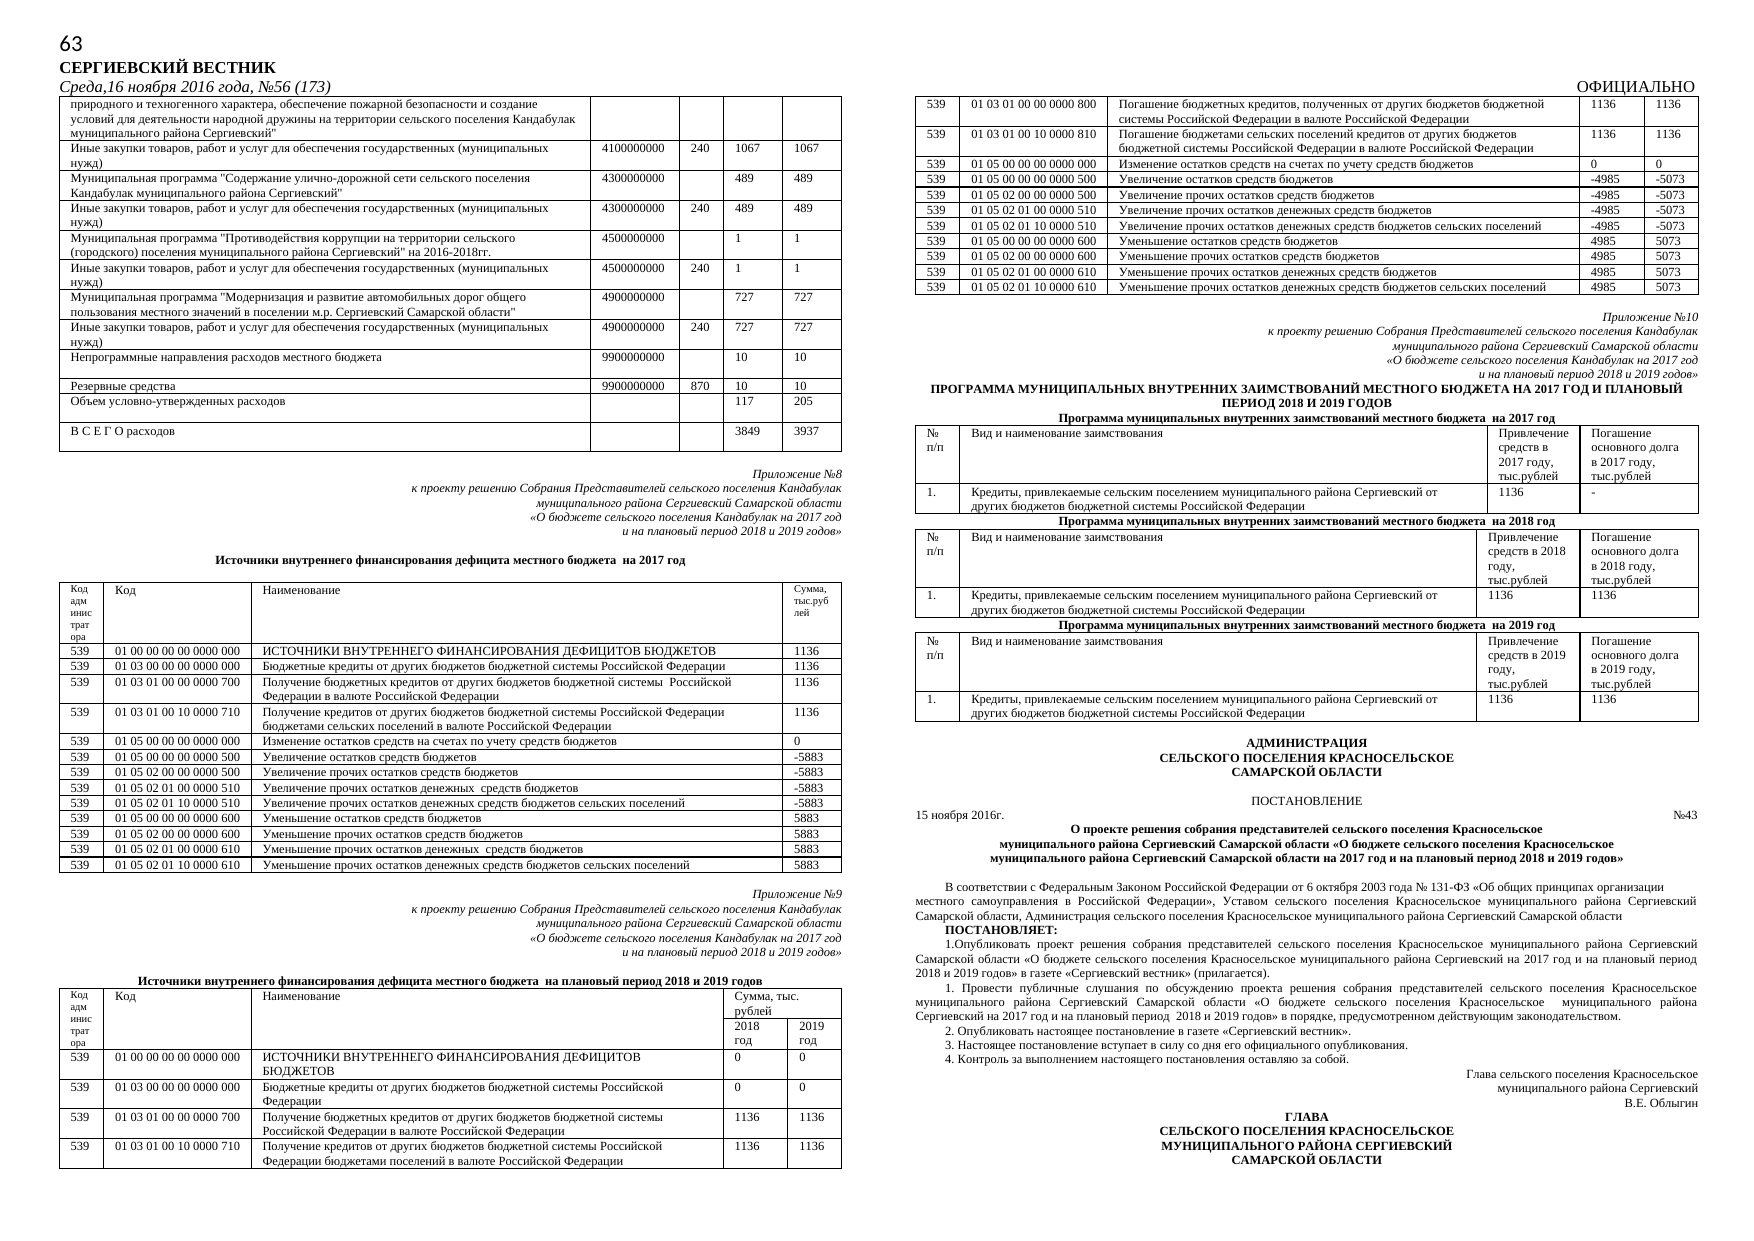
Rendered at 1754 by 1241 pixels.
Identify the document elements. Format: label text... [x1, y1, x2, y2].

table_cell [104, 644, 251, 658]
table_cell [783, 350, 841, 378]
text муниципального района Сергиевский Самарской области [915, 338, 1698, 353]
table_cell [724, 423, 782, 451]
text В.Е. Облыгин [915, 1095, 1698, 1110]
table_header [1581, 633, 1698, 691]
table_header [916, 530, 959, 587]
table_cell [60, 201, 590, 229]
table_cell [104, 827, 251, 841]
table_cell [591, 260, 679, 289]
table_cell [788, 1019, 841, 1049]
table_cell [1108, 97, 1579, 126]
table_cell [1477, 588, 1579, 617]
text СЕЛЬСКОГО ПОСЕЛЕНИЯ КРАСНОСЕЛЬСКОЕ [915, 1124, 1698, 1138]
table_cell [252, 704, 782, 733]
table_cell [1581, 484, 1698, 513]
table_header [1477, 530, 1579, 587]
text САМАРСКОЙ ОБЛАСТИ [915, 1153, 1698, 1167]
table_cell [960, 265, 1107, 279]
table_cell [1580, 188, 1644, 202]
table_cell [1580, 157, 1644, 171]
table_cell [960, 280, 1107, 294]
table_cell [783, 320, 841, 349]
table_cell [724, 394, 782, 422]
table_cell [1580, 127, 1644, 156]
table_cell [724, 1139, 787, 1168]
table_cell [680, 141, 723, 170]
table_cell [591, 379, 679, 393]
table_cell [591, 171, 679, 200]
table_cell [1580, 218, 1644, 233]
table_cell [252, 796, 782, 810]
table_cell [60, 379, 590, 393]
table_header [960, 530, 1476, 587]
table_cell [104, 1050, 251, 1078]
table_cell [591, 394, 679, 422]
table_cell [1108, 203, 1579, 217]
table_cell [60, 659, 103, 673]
text ПОСТАНОВЛЕНИЕ [915, 793, 1698, 808]
text муниципального района Сергиевский Самарской области «О бюджете сельского поселения Красносельское [915, 837, 1698, 851]
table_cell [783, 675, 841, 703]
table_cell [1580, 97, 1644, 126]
text 2. Опубликовать настоящее постановление в газете «Сергиевский вестник». [915, 1023, 1698, 1038]
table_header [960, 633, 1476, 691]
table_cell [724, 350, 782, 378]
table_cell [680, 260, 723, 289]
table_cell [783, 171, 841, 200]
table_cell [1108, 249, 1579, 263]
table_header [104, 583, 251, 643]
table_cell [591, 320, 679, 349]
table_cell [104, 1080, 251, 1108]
text 1.Опубликовать проект решения собрания представителей сельского поселения Красносельское муниципального района Сергиевский Самарской области «О бюджете сельского поселения Красносельское муниципального района Сергиевский на 2017 год и на плановый период 2018 и 2019 годов» в газете «Сергиевский вестник» (прилагается). [915, 937, 1698, 980]
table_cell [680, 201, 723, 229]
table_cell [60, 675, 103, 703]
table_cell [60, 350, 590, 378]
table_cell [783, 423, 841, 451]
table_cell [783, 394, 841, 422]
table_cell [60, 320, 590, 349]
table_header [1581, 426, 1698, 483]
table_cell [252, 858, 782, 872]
text местного самоуправления в Российской Федерации», Уставом сельского поселения Красносельское муниципального района Сергиевский Самарской области, Администрация сельского поселения Красносельское муниципального района Сергиевский Самарской области [915, 894, 1698, 923]
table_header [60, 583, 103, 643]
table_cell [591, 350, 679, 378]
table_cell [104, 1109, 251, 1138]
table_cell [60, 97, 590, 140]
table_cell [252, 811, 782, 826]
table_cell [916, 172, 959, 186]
text 3. Настоящее постановление вступает в силу со дня его официального опубликования. [915, 1038, 1698, 1052]
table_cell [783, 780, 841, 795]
text к проекту решению Собрания Представителей сельского поселения Кандабулак [915, 324, 1698, 338]
text «О бюджете сельского поселения Кандабулак на 2017 год [59, 930, 842, 945]
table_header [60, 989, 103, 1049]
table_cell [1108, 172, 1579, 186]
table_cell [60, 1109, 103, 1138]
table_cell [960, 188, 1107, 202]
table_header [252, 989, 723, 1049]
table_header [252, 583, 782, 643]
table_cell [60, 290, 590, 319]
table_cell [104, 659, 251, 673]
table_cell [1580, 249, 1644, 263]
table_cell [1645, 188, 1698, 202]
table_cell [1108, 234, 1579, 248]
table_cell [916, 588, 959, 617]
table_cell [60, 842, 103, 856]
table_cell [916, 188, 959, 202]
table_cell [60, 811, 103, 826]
text Глава сельского поселения Красносельское [915, 1067, 1698, 1081]
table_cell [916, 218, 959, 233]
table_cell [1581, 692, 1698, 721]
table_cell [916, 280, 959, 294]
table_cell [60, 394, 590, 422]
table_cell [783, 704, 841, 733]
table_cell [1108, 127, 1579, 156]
text муниципального района Сергиевский Самарской области [59, 916, 842, 930]
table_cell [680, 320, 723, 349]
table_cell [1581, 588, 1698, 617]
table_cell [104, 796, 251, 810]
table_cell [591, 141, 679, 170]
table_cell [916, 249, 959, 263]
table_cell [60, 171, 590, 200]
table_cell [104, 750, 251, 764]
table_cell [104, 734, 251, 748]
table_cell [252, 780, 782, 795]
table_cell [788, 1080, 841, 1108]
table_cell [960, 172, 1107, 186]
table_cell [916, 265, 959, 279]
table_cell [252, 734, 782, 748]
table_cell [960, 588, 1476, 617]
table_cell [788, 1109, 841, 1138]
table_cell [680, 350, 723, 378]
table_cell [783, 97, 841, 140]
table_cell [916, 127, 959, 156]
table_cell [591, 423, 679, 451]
text и на плановый период 2018 и 2019 годов» [59, 945, 842, 959]
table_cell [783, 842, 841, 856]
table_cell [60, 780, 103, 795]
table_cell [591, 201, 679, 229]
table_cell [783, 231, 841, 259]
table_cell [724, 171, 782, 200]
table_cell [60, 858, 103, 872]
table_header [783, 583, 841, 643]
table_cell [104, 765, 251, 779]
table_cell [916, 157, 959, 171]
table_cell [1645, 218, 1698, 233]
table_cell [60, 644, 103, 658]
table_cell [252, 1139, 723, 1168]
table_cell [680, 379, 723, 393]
text «О бюджете сельского поселения Кандабулак на 2017 год [915, 353, 1698, 367]
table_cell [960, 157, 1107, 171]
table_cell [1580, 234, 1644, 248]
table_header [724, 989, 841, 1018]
text ПОСТАНОВЛЯЕТ: [915, 923, 1698, 937]
text Программа муниципальных внутренних заимствований местного бюджета на 2019 год [915, 618, 1698, 632]
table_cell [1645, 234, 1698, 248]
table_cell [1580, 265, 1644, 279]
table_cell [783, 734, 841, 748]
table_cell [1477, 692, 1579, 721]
text СЕЛЬСКОГО ПОСЕЛЕНИЯ КРАСНОСЕЛЬСКОЕ [915, 750, 1698, 765]
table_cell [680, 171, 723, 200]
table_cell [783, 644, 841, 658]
text САМАРСКОЙ ОБЛАСТИ [915, 765, 1698, 779]
text 1. Провести публичные слушания по обсуждению проекта решения собрания представителей сельского поселения Красносельское муниципального района Сергиевский Самарской области «О бюджете сельского поселения Красносельское муниципального района Сергиевский на 2017 год и на плановый период 2018 и 2019 годов» в порядке, предусмотренном действующим законодательством. [915, 980, 1698, 1023]
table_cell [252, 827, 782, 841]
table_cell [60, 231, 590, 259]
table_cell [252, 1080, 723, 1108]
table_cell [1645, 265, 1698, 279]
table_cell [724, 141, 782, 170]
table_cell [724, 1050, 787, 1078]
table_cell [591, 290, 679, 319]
text муниципального района Сергиевский [915, 1081, 1698, 1095]
text Источники внутреннего финансирования дефицита местного бюджета на 2017 год [59, 553, 842, 567]
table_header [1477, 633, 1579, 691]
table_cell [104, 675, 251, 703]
text ПРОГРАММА МУНИЦИПАЛЬНЫХ ВНУТРЕННИХ ЗАИМСТВОВАНИЙ МЕСТНОГО БЮДЖЕТА НА 2017 ГОД И ПЛАНОВЫЙ ПЕРИОД 2018 И 2019 ГОДОВ [915, 382, 1698, 410]
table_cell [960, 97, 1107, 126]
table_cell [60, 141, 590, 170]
text к проекту решению Собрания Представителей сельского поселения Кандабулак [59, 902, 842, 916]
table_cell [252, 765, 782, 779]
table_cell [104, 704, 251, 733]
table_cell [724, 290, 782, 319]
text МУНИЦИПАЛЬНОГО РАЙОНА СЕРГИЕВСКИЙ [915, 1138, 1698, 1153]
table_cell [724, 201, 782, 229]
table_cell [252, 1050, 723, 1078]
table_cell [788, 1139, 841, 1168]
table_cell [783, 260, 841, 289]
text АДМИНИСТРАЦИЯ [915, 736, 1698, 750]
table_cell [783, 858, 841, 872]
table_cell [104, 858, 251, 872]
text и на плановый период 2018 и 2019 годов» [915, 367, 1698, 382]
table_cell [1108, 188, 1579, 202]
text Программа муниципальных внутренних заимствований местного бюджета на 2018 год [915, 514, 1698, 528]
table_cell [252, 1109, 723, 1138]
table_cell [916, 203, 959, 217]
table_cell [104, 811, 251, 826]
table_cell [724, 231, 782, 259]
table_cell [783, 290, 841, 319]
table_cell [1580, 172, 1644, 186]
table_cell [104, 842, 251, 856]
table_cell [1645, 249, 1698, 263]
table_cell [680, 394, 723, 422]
text 15 ноября 2016г. №43 [915, 808, 1698, 822]
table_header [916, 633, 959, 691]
text и на плановый период 2018 и 2019 годов» [59, 524, 842, 538]
text муниципального района Сергиевский Самарской области на 2017 год и на плановый период 2018 и 2019 годов» [915, 851, 1698, 865]
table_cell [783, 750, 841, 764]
text В соответствии с Федеральным Законом Российской Федерации от 6 октября 2003 года № 131-ФЗ «Об общих принципах организации [915, 880, 1698, 894]
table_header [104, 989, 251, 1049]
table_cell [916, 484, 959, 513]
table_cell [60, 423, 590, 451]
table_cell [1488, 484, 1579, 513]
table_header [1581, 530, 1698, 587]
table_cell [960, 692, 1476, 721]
text Приложение №9 [59, 887, 842, 902]
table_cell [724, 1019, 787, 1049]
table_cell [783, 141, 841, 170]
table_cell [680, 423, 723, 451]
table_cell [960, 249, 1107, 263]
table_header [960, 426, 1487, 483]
text 4. Контроль за выполнением настоящего постановления оставляю за собой. [915, 1052, 1698, 1067]
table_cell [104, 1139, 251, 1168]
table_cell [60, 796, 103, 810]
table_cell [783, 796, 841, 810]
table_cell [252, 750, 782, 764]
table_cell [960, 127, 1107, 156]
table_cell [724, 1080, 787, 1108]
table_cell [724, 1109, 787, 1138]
text Приложение №8 [59, 467, 842, 481]
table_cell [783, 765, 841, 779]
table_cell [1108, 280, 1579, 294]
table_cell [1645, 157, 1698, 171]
text Источники внутреннего финансирования дефицита местного бюджета на плановый период 2018 и 2019 годов [59, 973, 842, 988]
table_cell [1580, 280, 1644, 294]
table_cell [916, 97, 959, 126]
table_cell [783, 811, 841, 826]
text Программа муниципальных внутренних заимствований местного бюджета на 2017 год [915, 410, 1698, 425]
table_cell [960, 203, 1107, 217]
text ГЛАВА [915, 1110, 1698, 1124]
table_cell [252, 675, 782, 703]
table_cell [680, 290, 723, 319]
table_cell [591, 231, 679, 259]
text О проекте решения собрания представителей сельского поселения Красносельское [915, 822, 1698, 837]
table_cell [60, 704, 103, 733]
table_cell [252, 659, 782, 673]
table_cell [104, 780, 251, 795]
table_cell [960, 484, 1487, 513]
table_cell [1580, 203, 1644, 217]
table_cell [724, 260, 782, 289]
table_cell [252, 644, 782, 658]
text Приложение №10 [915, 310, 1698, 324]
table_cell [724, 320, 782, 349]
text муниципального района Сергиевский Самарской области [59, 495, 842, 510]
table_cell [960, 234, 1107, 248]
text «О бюджете сельского поселения Кандабулак на 2017 год [59, 510, 842, 524]
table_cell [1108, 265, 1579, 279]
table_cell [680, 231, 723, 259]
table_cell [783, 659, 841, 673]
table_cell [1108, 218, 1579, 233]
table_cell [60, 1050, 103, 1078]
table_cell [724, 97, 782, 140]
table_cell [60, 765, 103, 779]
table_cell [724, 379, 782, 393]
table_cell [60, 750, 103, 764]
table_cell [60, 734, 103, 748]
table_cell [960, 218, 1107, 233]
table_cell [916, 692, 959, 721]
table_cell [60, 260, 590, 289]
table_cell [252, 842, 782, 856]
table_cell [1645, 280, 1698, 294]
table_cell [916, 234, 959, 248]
text к проекту решению Собрания Представителей сельского поселения Кандабулак [59, 481, 842, 495]
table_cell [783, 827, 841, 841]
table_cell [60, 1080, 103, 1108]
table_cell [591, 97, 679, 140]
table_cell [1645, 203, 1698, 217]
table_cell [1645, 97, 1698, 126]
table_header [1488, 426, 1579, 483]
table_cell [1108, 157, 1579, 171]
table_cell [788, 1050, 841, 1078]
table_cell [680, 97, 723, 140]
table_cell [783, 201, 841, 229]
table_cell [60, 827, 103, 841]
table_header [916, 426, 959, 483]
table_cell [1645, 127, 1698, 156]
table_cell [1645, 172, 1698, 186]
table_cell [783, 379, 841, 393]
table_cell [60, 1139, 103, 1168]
